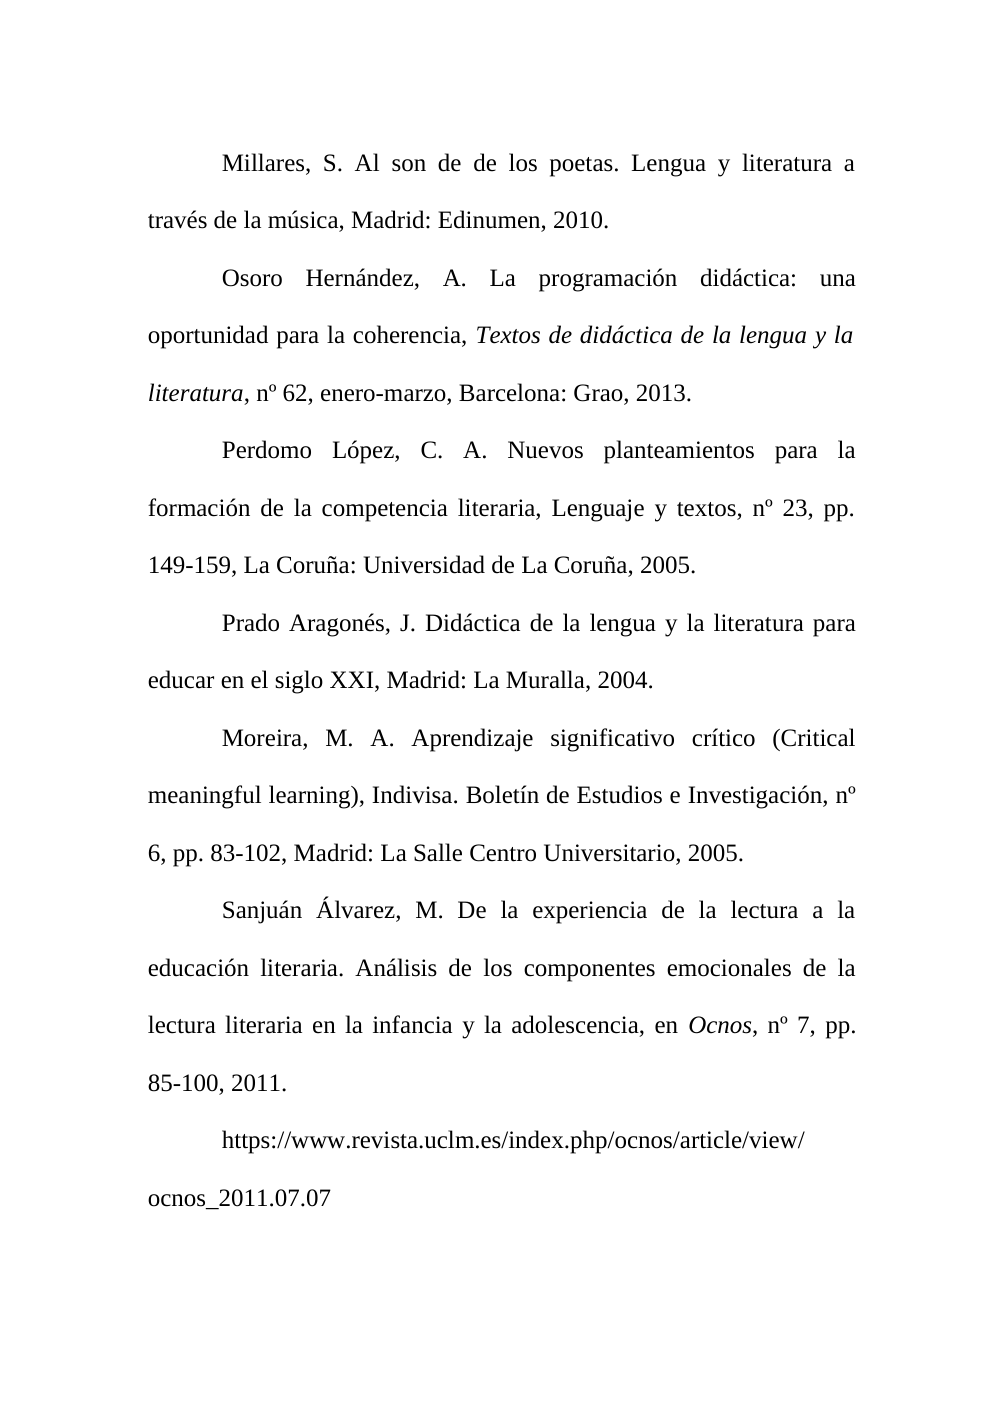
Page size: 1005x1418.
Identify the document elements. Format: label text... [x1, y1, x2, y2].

text Moreira, M. A. Aprendizaje significativo crítico (Critical meaningful learning), Indivisa. Boletín de Estudios e Investigación, nº 6, pp. 83-102, Madrid: La Salle Centro Universitario, 2005. [148, 723, 856, 866]
text Sanjuán Álvarez, M. De la experiencia de la lectura a la educación literaria. Análisis de los componentes emocionales de la lectura literaria en la infancia y la adolescencia, en Ocnos, nº 7, pp. 85-100, 2011. [148, 895, 856, 1096]
text Millares, S. Al son de de los poetas. Lengua y literatura a través de la música, Madrid: Edinumen, 2010. [148, 148, 856, 234]
text Prado Aragonés, J. Didáctica de la lengua y la literatura para educar en el siglo XXI, Madrid: La Muralla, 2004. [148, 608, 856, 694]
text https://www.revista.uclm.es/index.php/ocnos/article/view/ocnos_2011.07.07 [148, 1125, 856, 1211]
text Osoro Hernández, A. La programación didáctica: una oportunidad para la coherencia, Textos de didáctica de la lengua y la literatura, nº 62, enero-marzo, Barcelona: Grao, 2013. [148, 263, 856, 406]
text Perdomo López, C. A. Nuevos planteamientos para la formación de la competencia literaria, Lenguaje y textos, nº 23, pp. 149-159, La Coruña: Universidad de La Coruña, 2005. [148, 435, 856, 579]
